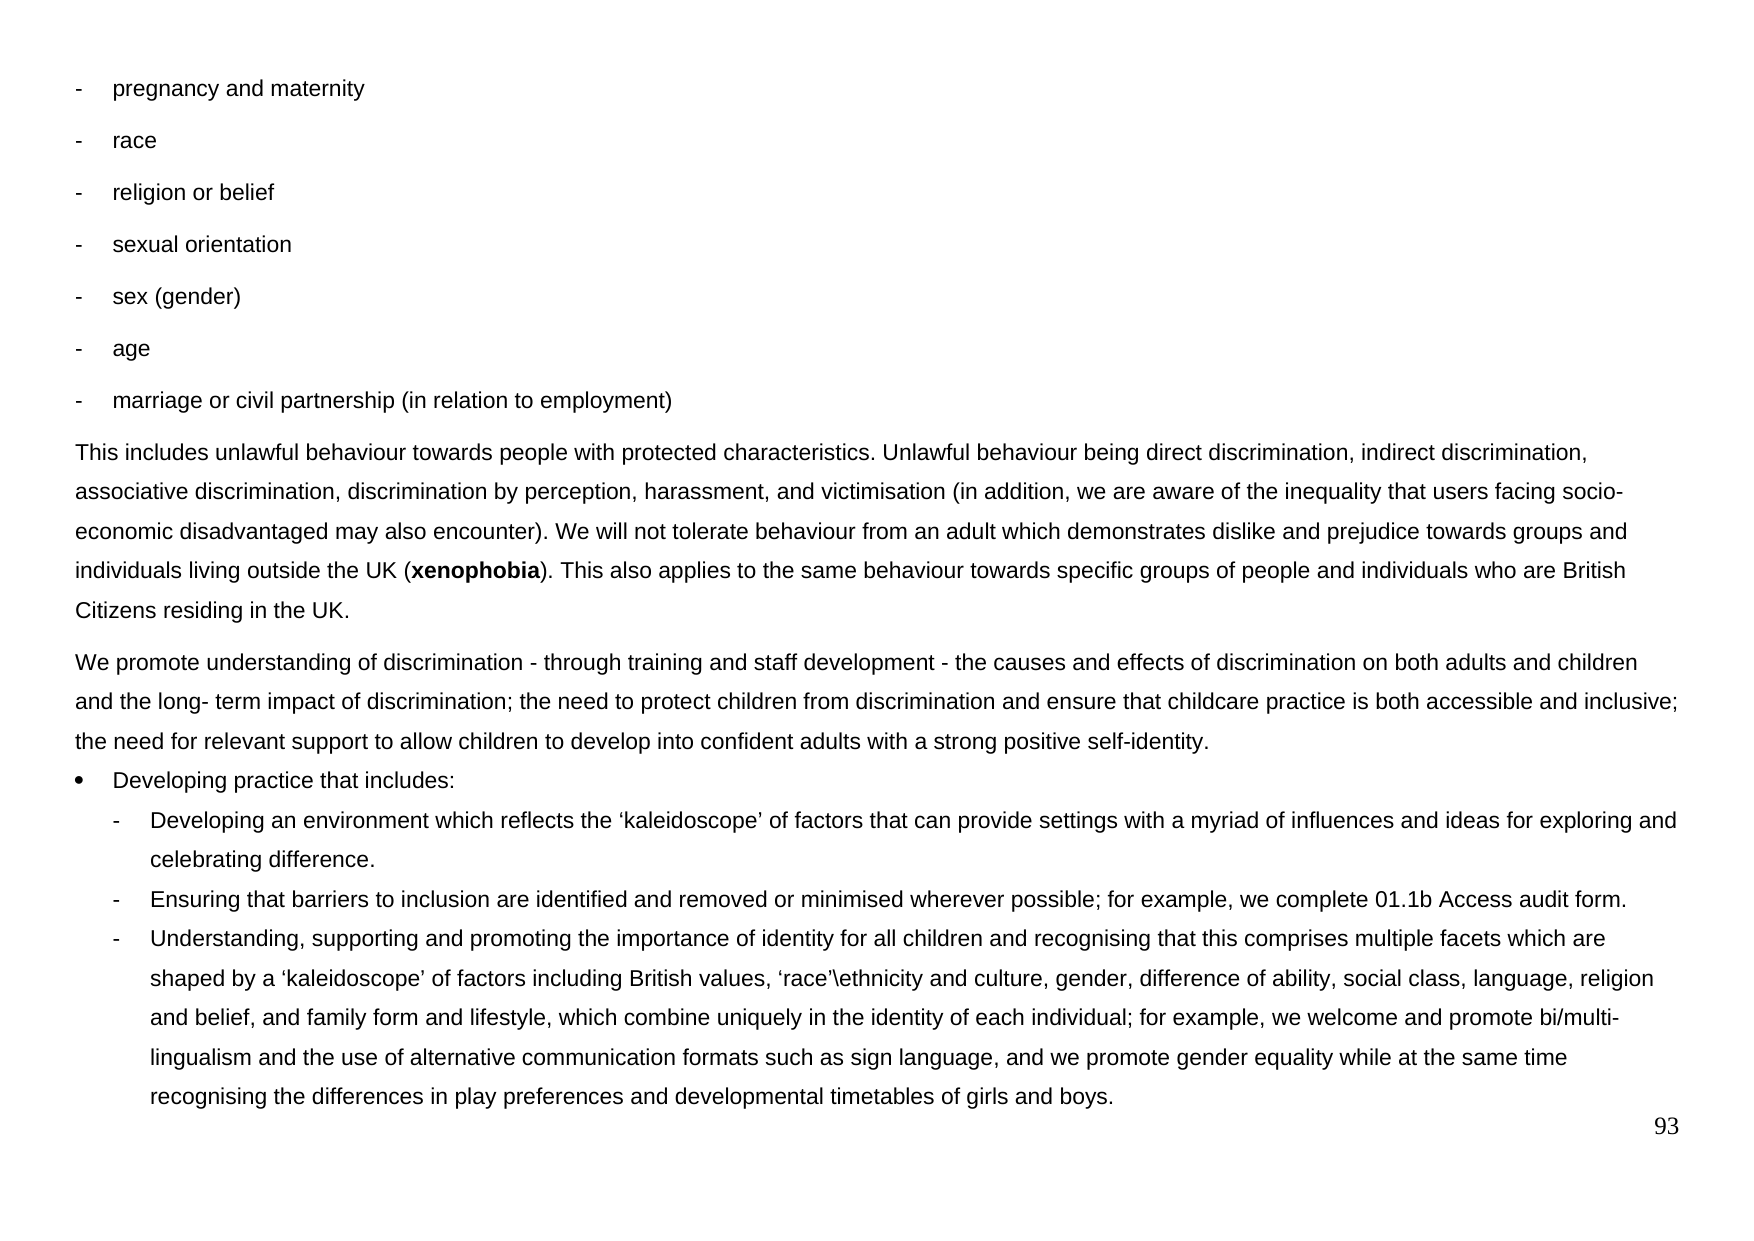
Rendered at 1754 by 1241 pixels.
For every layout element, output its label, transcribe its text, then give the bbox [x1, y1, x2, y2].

list sexual orientation [75, 231, 1679, 257]
list Developing practice that includes: [75, 767, 1679, 793]
list age [75, 335, 1679, 361]
list religion or belief [75, 179, 1679, 205]
text This includes unlawful behaviour towards people with protected characteristics. Unlawful behaviour being direct discrimination, indirect discrimination, associative discrimination, discrimination by perception, harassment, and victimisation (in addition, we are aware of the inequality that users facing socio-economic disadvantaged may also encounter). We will not tolerate behaviour from an adult which demonstrates dislike and prejudice towards groups and individuals living outside the UK (xenophobia). This also applies to the same behaviour towards specific groups of people and individuals who are British Citizens residing in the UK. [75, 439, 1679, 623]
list marriage or civil partnership (in relation to employment) [75, 387, 1679, 413]
list We promote understanding of discrimination - through training and staff development - the causes and effects of discrimination on both adults and children and the long- term impact of discrimination; the need to protect children from discrimination and ensure that childcare practice is both accessible and inclusive; the need for relevant support to allow children to develop into confident adults with a strong positive self-identity. [75, 649, 1679, 754]
list pregnancy and maternity [75, 75, 1679, 101]
list race [75, 127, 1679, 153]
list Understanding, supporting and promoting the importance of identity for all children and recognising that this comprises multiple facets which are shaped by a ‘kaleidoscope’ of factors including British values, ‘race’\ethnicity and culture, gender, difference of ability, social class, language, religion and belief, and family form and lifestyle, which combine uniquely in the identity of each individual; for example, we welcome and promote bi/multi-lingualism and the use of alternative communication formats such as sign language, and we promote gender equality while at the same time recognising the differences in play preferences and developmental timetables of girls and boys. [112, 925, 1679, 1109]
list sex (gender) [75, 283, 1679, 309]
list Ensuring that barriers to inclusion are identified and removed or minimised wherever possible; for example, we complete 01.1b Access audit form. [112, 886, 1679, 912]
list Developing an environment which reflects the ‘kaleidoscope’ of factors that can provide settings with a myriad of influences and ideas for exploring and celebrating difference. [112, 807, 1679, 872]
